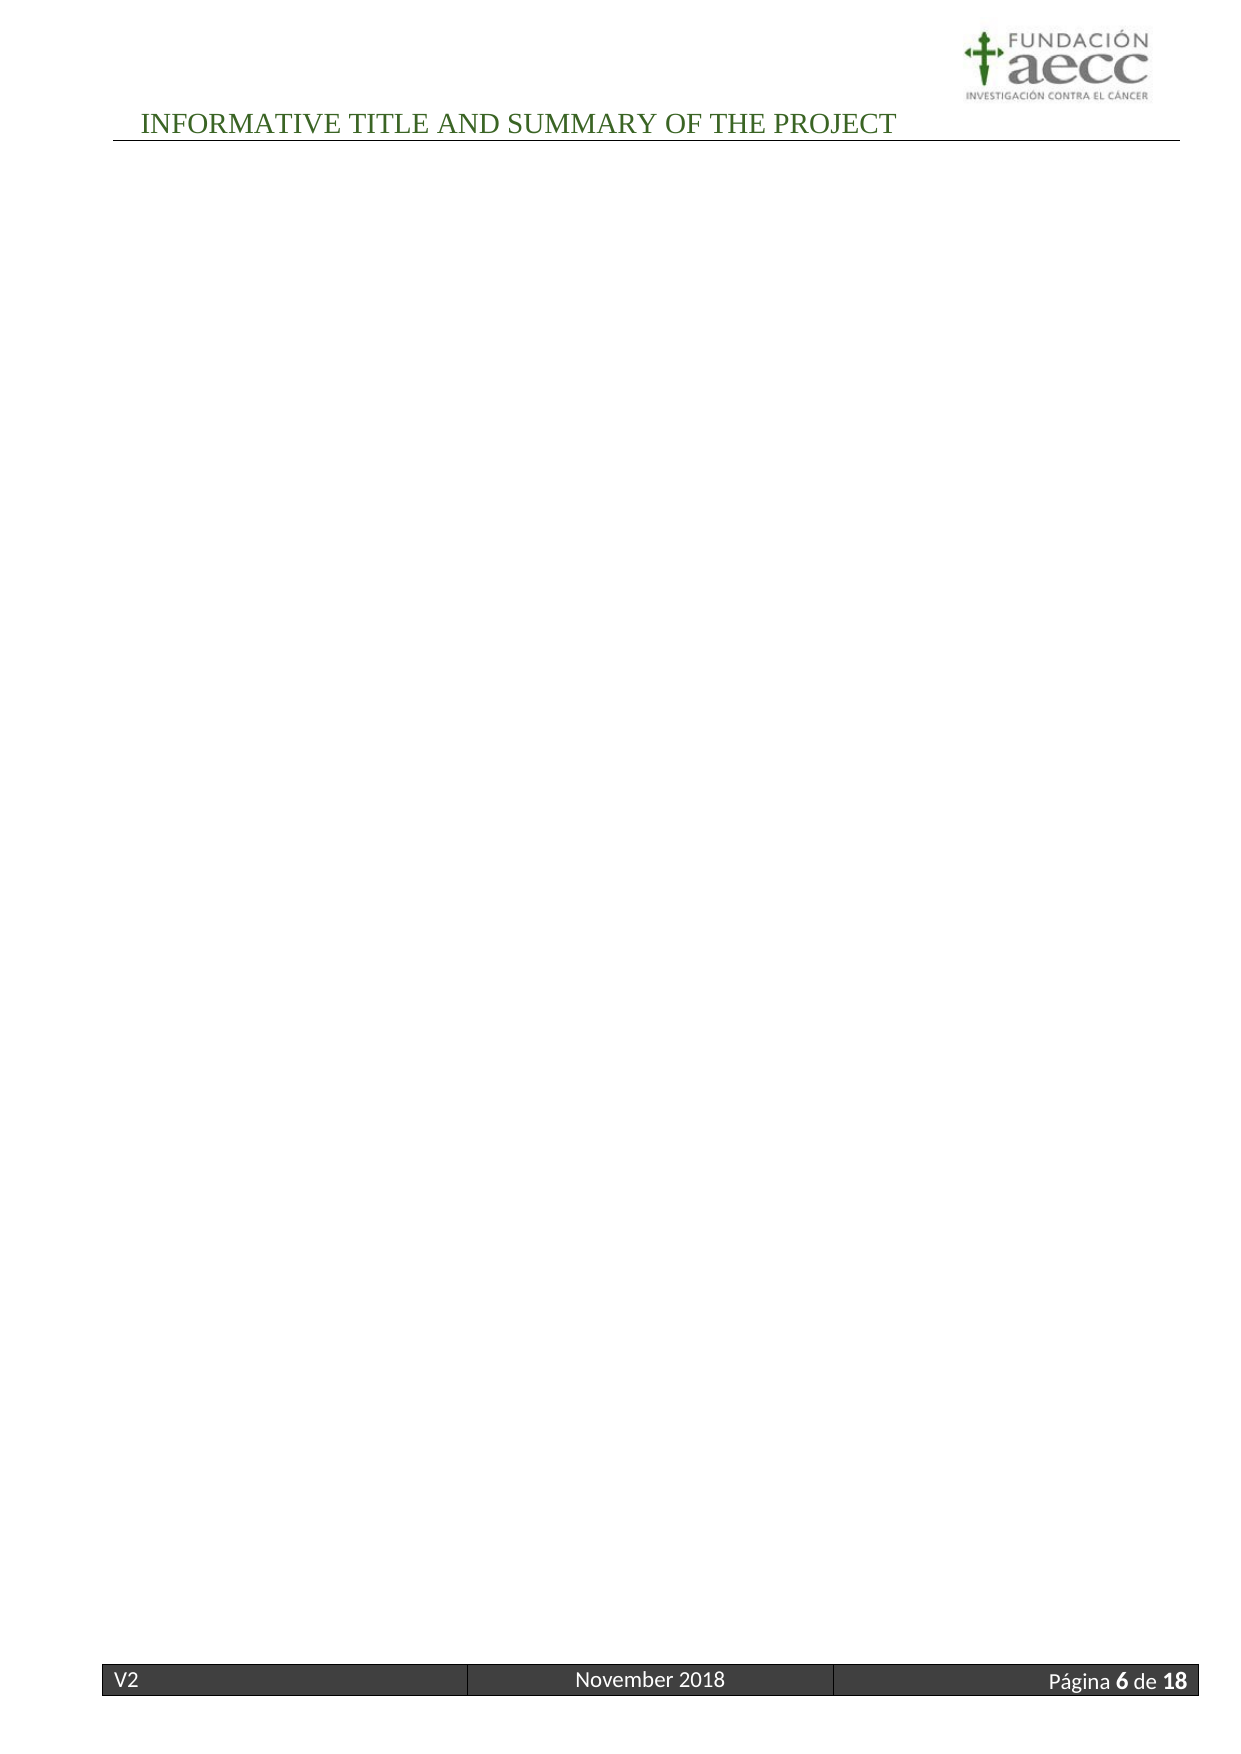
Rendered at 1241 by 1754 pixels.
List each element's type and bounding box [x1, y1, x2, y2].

picture [946, 17, 1169, 112]
